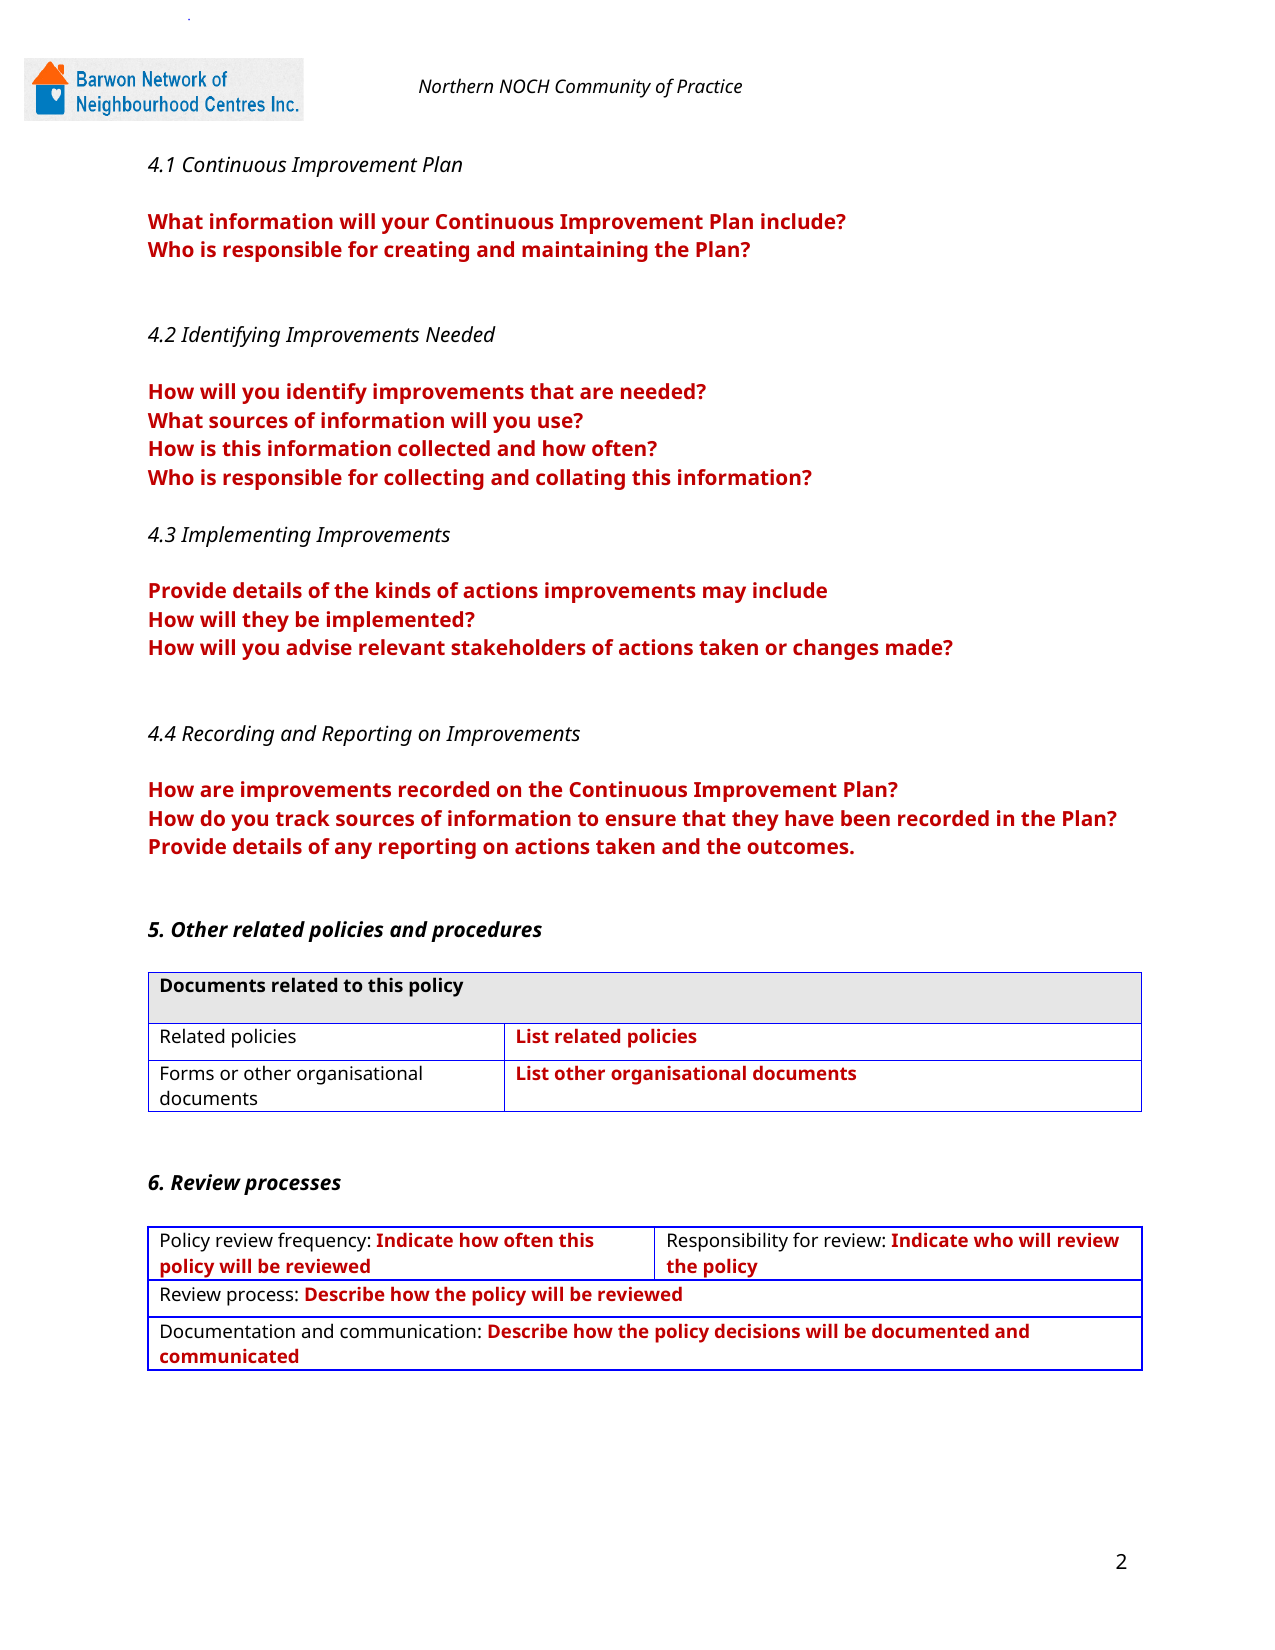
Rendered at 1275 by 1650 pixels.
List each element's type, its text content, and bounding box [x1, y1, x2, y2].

text 4.1 Continuous Improvement Plan [148, 150, 1127, 178]
text What information will your Continuous Improvement Plan include? [148, 207, 1127, 235]
text 4.3 Implementing Improvements [148, 520, 1127, 548]
text 4.2 Identifying Improvements Needed [148, 321, 1127, 349]
table_cell Documentation and communication: Describe how the policy decisions will be documented and communicated [149, 1318, 1141, 1369]
text What sources of information will you use? [148, 406, 1127, 434]
text Who is responsible for collecting and collating this information? [148, 463, 1127, 491]
table_cell Forms or other organisational documents [149, 1061, 504, 1111]
table_cell Review process: Describe how the policy will be reviewed [149, 1281, 1141, 1316]
text 5. Other related policies and procedures [148, 915, 1127, 943]
table_cell List related policies [505, 1024, 1141, 1059]
table_cell Related policies [149, 1024, 504, 1059]
table_header Policy review frequency: Indicate how often this policy will be reviewed [149, 1228, 654, 1279]
text How will you advise relevant stakeholders of actions taken or changes made? [148, 633, 1127, 662]
text How will they be implemented? [148, 605, 1127, 633]
text How are improvements recorded on the Continuous Improvement Plan? [148, 776, 1127, 804]
text How do you track sources of information to ensure that they have been recorded in the Plan? [148, 804, 1127, 832]
text How will you identify improvements that are needed? [148, 377, 1127, 406]
table_header Documents related to this policy [149, 973, 1141, 1023]
text How is this information collected and how often? [148, 434, 1127, 463]
text 6. Review processes [148, 1168, 1127, 1197]
table_cell List other organisational documents [505, 1061, 1141, 1111]
text Provide details of any reporting on actions taken and the outcomes. [148, 832, 1127, 861]
picture [24, 18, 304, 121]
text Provide details of the kinds of actions improvements may include [148, 577, 1127, 605]
table_header Responsibility for review: Indicate who will review the policy [655, 1228, 1141, 1279]
text 4.4 Recording and Reporting on Improvements [148, 719, 1127, 747]
text Who is responsible for creating and maintaining the Plan? [148, 235, 1127, 264]
